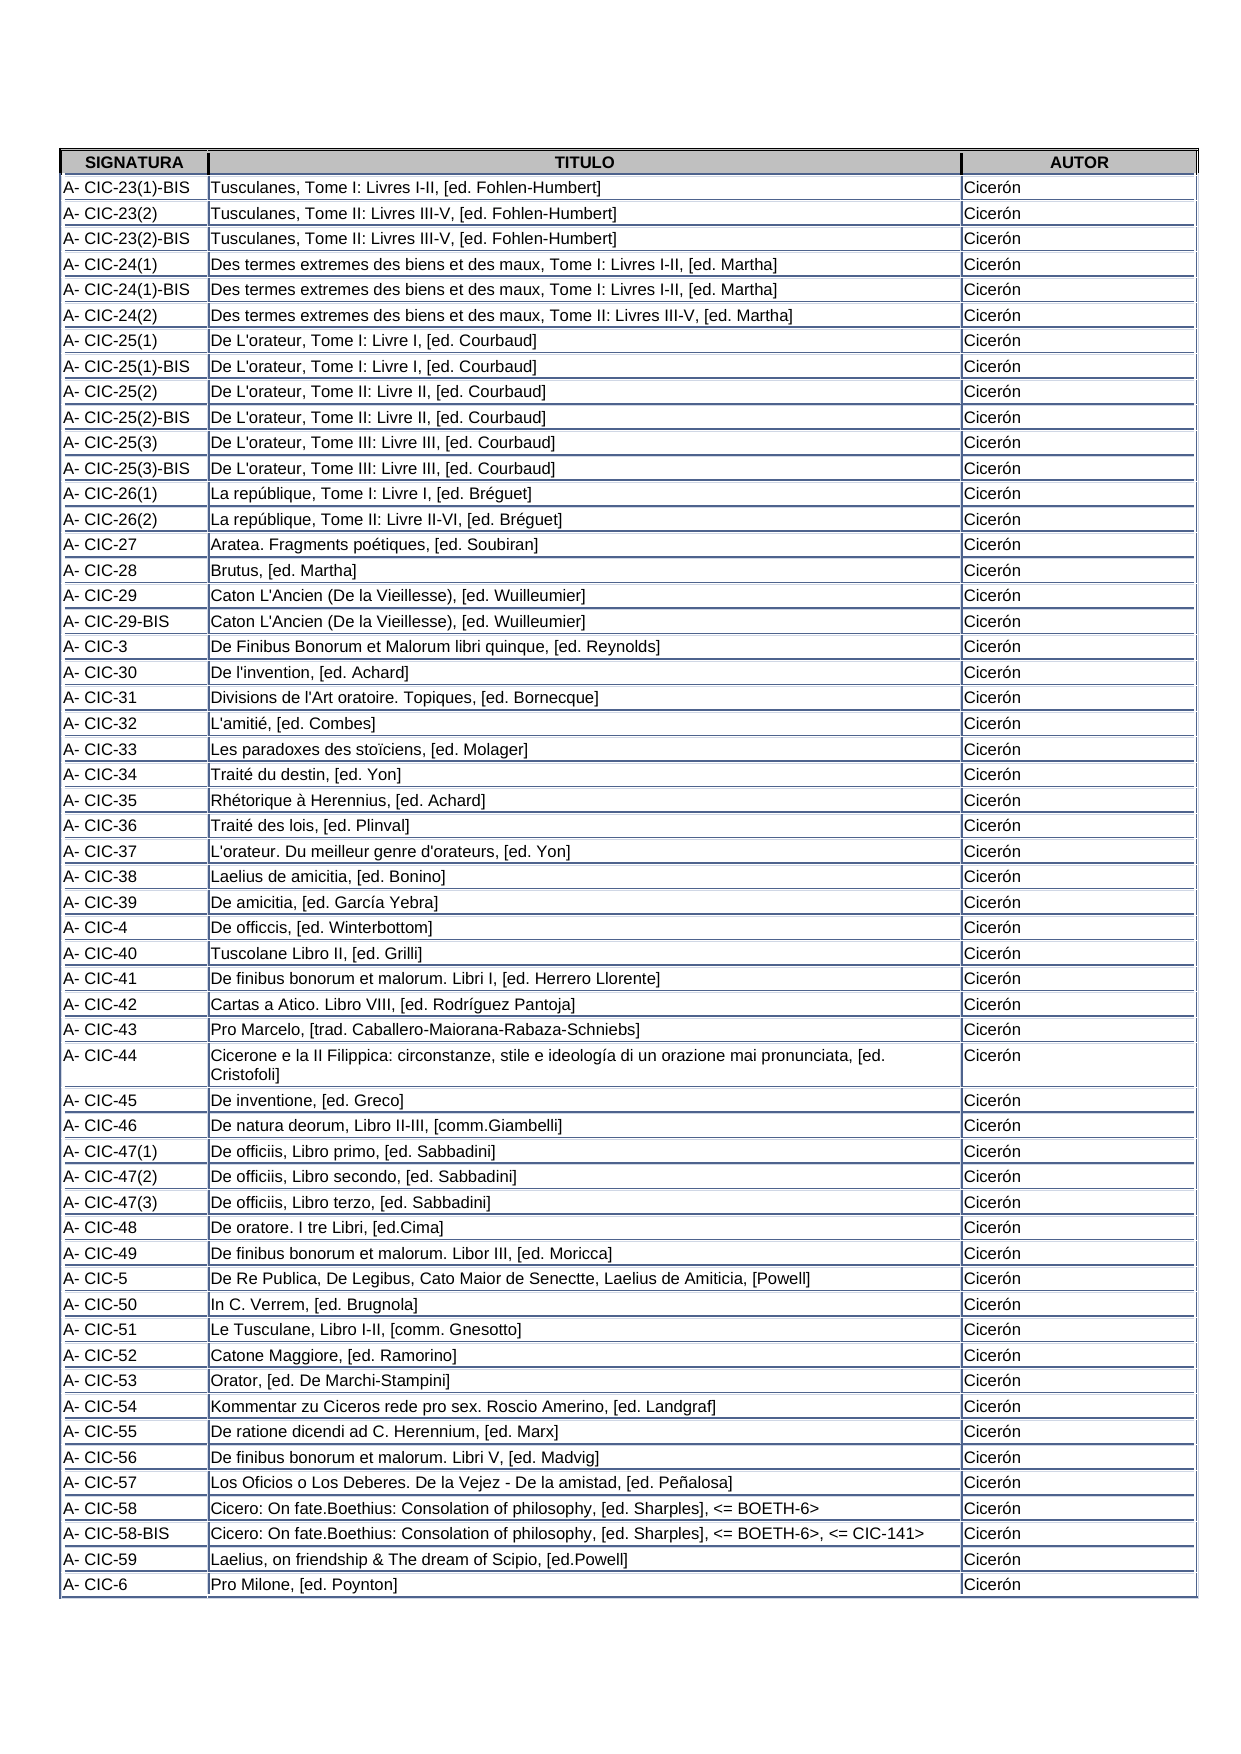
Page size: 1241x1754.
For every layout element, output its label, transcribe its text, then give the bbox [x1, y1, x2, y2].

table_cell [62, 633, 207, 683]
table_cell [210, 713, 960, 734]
table_header SIGNATURA [61, 149, 208, 173]
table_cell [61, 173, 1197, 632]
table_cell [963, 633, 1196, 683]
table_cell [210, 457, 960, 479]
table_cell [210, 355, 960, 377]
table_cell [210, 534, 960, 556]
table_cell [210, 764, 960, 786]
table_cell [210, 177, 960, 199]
table_header TITULO [208, 151, 961, 173]
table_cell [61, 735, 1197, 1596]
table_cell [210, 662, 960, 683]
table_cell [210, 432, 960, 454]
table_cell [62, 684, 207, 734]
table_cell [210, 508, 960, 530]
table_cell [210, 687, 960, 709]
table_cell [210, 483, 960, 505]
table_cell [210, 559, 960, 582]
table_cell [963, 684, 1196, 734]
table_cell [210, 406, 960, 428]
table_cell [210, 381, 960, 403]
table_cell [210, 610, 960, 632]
table_header AUTOR [961, 151, 1196, 173]
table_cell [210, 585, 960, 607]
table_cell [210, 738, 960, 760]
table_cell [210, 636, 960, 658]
